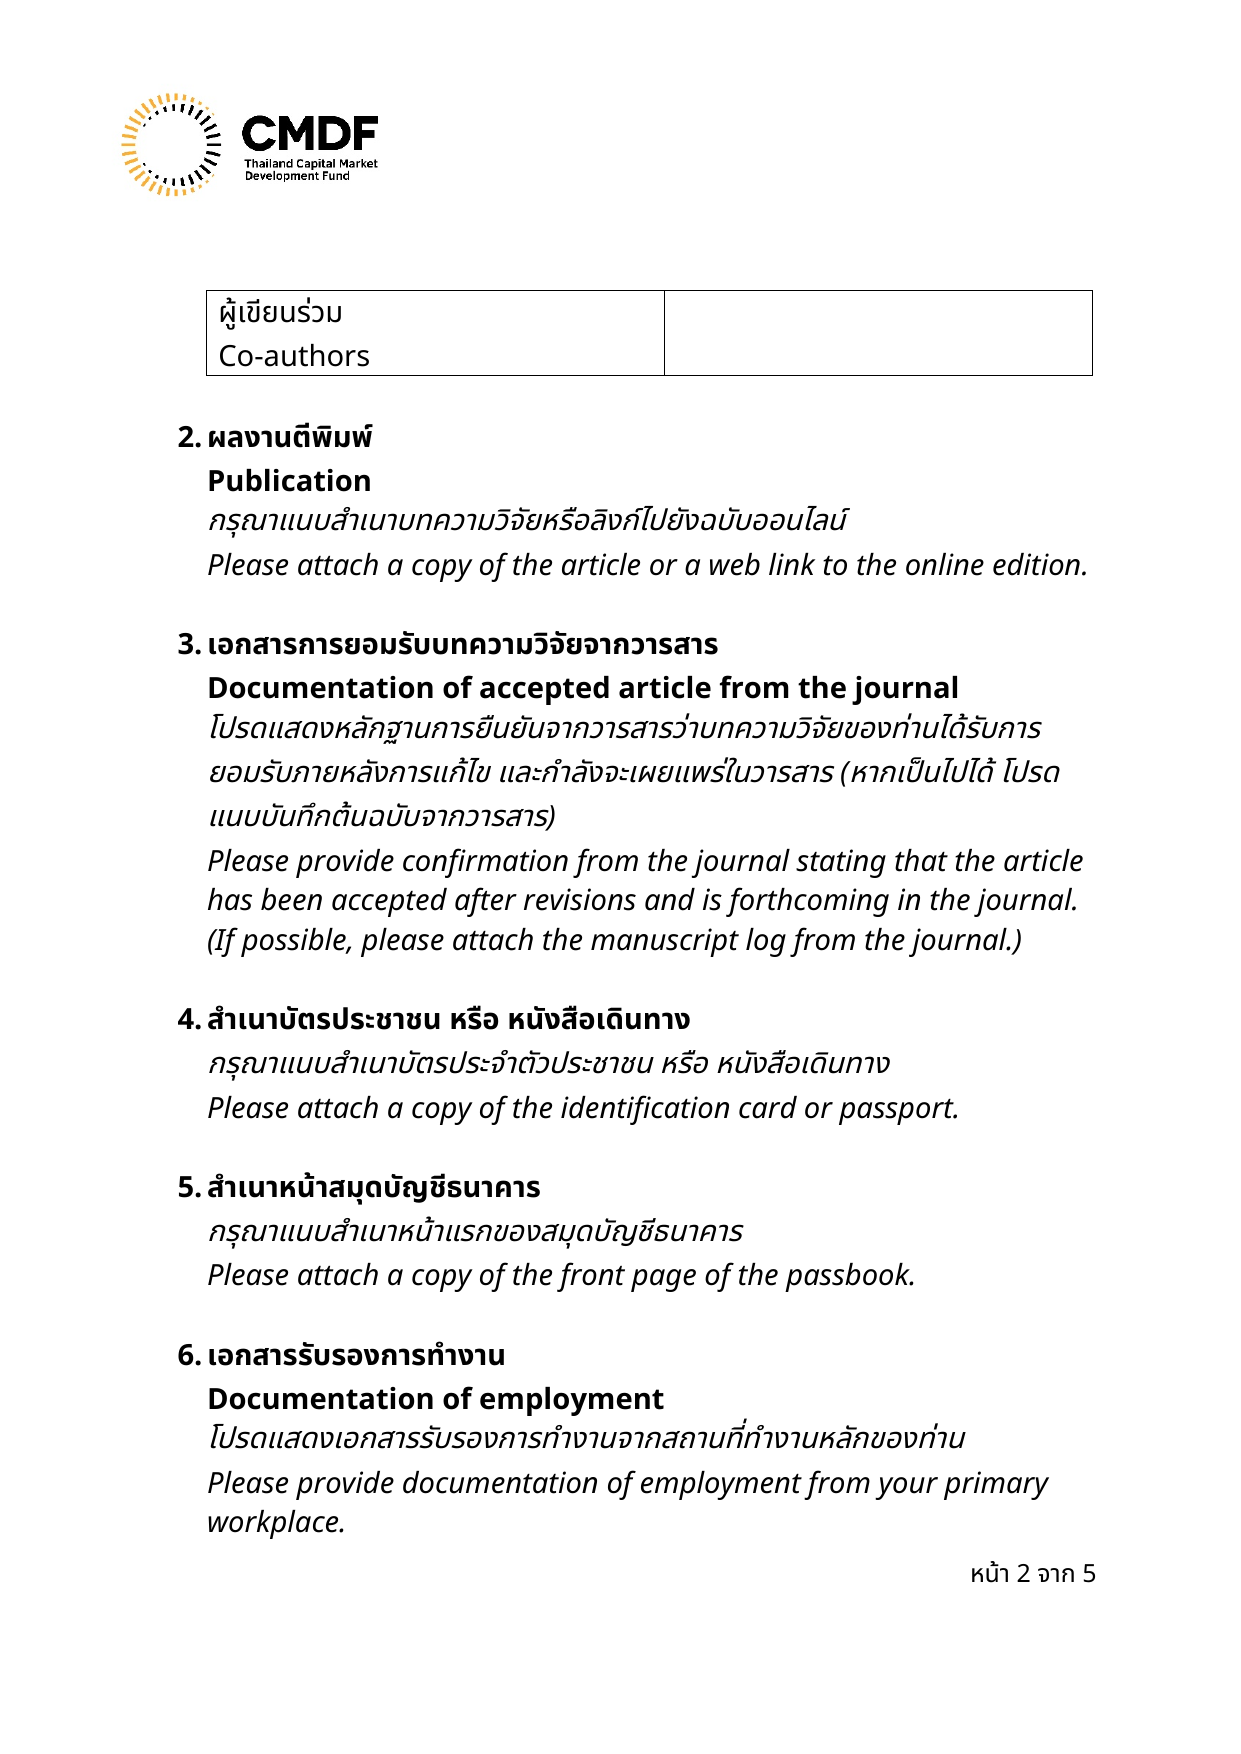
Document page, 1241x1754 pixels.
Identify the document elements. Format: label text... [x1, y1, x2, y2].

text Please provide documentation of employment from your primary workplace. [207, 1462, 1096, 1541]
text Please attach a copy of the article or a web link to the online edition. [177, 544, 1096, 583]
text กรุณาแนบสำเนาบัตรประจำตัวประชาชน หรือ หนังสือเดินทาง [177, 1043, 1096, 1087]
picture [100, 72, 399, 217]
list เอกสารรับรองการทำงาน [177, 1334, 1096, 1378]
list ผลงานตีพิมพ์ [177, 416, 1096, 460]
table_cell ผู้เขียนร่วม Co-authors [207, 291, 664, 375]
text Please attach a copy of the front page of the passbook. [177, 1254, 1096, 1294]
text กรุณาแนบสำเนาบทความวิจัยหรือลิงก์ไปยังฉบับออนไลน์ [177, 500, 1096, 544]
list เอกสารการยอมรับบทความวิจัยจากวารสาร [177, 623, 1096, 667]
list Publication [207, 460, 1096, 500]
list Documentation of accepted article from the journal [207, 667, 1096, 707]
text Documentation of employment [207, 1378, 1096, 1418]
list สำเนาบัตรประชาชน หรือ หนังสือเดินทาง [177, 998, 1096, 1043]
list สำเนาหน้าสมุดบัญชีธนาคาร [177, 1166, 1096, 1211]
text Please attach a copy of the identification card or passport. [177, 1087, 1096, 1127]
text Please provide confirmation from the journal stating that the article has been accepted after revisions and is forthcoming in the journal. (If possible, please attach the manuscript log from the journal.) [207, 840, 1096, 959]
table_cell [665, 291, 1092, 375]
text กรุณาแนบสำเนาหน้าแรกของสมุดบัญชีธนาคาร [177, 1211, 1096, 1254]
text โปรดแสดงเอกสารรับรองการทำงานจากสถานที่ทำงานหลักของท่าน [207, 1418, 1096, 1462]
text โปรดแสดงหลักฐานการยืนยันจากวารสารว่าบทความวิจัยของท่านได้รับการยอมรับภายหลังการแก้ไข และกำลังจะเผยแพร่ในวารสาร (หากเป็นไปได้ โปรดแนบบันทึกต้นฉบับจากวารสาร) [207, 707, 1096, 840]
